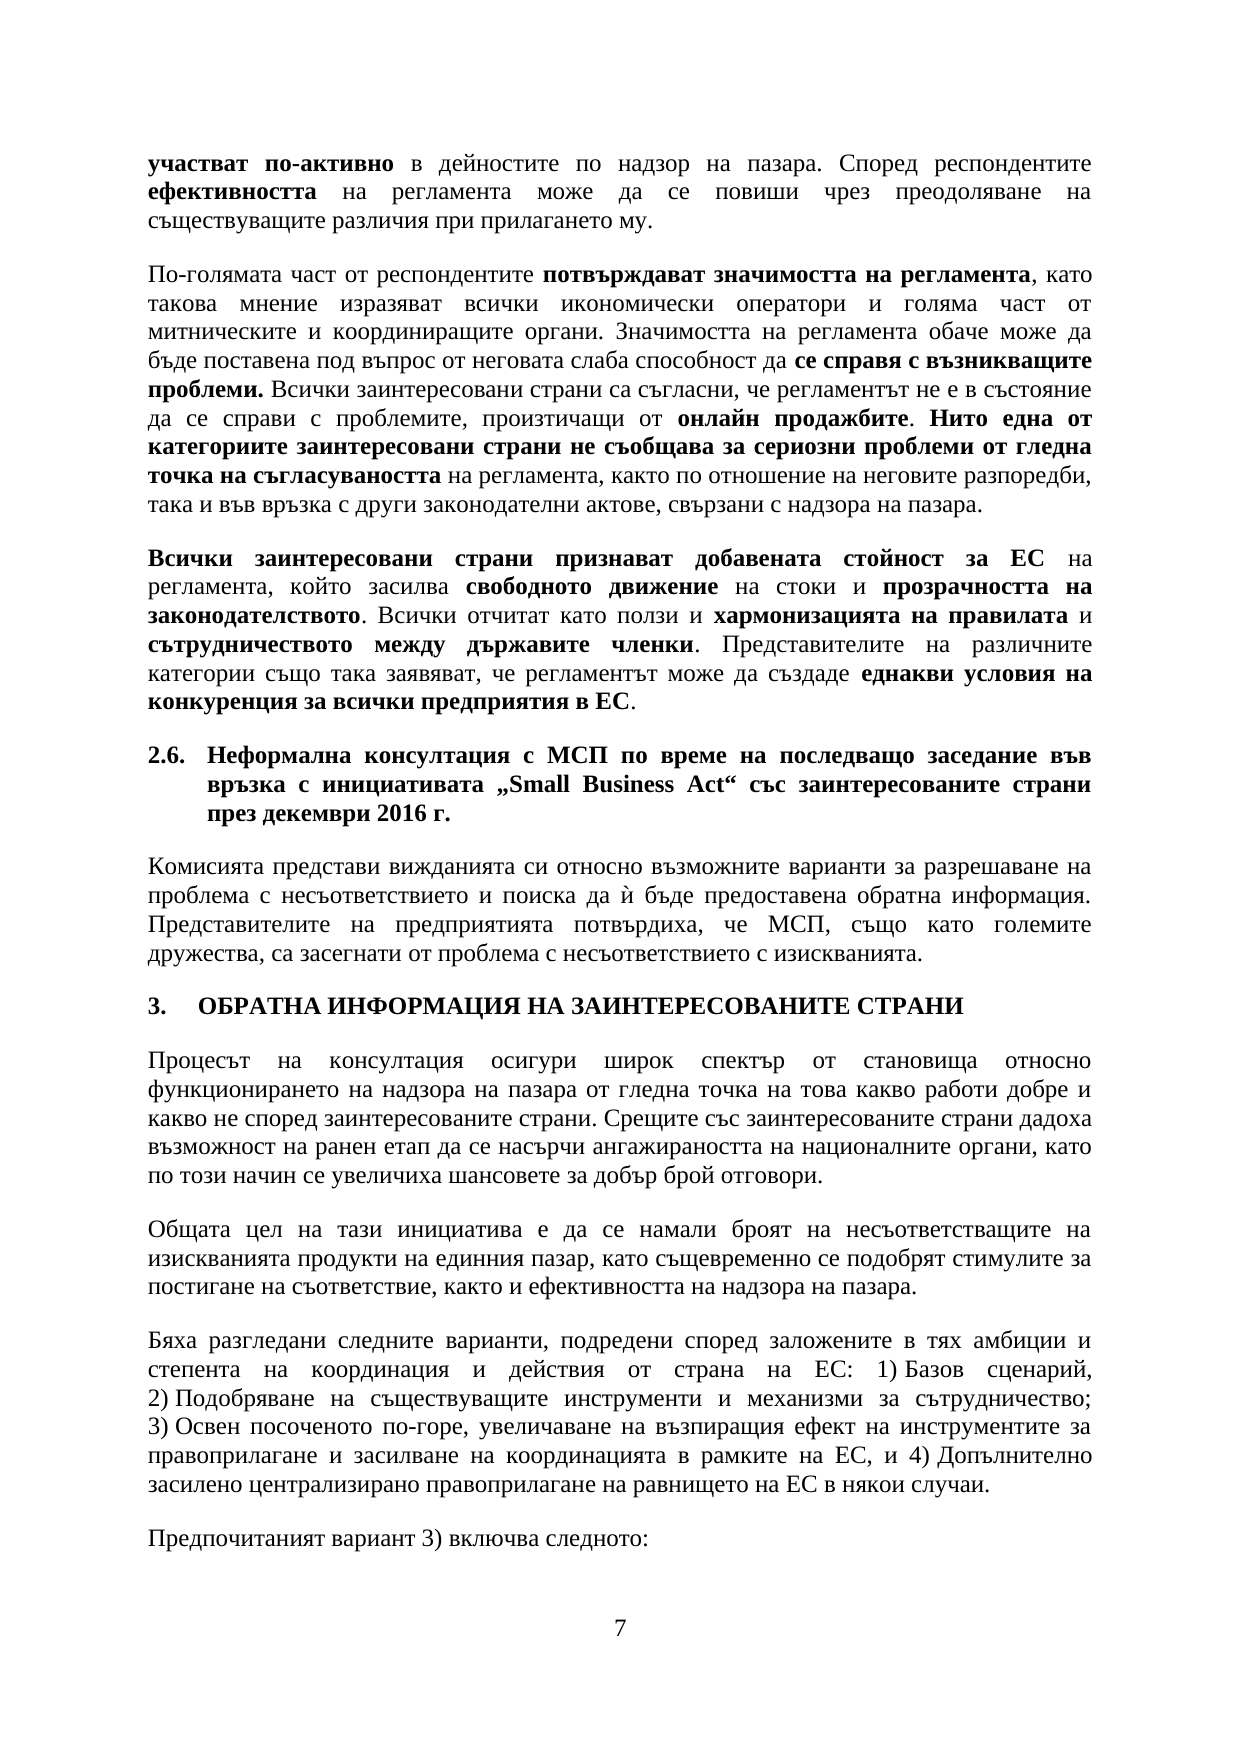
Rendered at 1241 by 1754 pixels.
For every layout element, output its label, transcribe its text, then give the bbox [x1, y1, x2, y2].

text Бяха разгледани следните варианти, подредени според заложените в тях амбиции и степента на координация и действия от страна на ЕС: 1) Базов сценарий, 2) Подобряване на съществуващите инструменти и механизми за сътрудничество; 3) Освен посоченото по-горе, увеличаване на възпиращия ефект на инструментите за правоприлагане и засилване на координацията в рамките на ЕС, и 4) Допълнително засилено централизирано правоприлагане на равнището на ЕС в някои случаи. [148, 1325, 1092, 1498]
text По-голямата част от респондентите потвърждават значимостта на регламента, като такова мнение изразяват всички икономически оператори и голяма част от митническите и координиращите органи. Значимостта на регламента обаче може да бъде поставена под въпрос от неговата слаба способност да се справя с възникващите проблеми. Всички заинтересовани страни са съгласни, че регламентът не е в състояние да се справи с проблемите, произтичащи от онлайн продажбите. Нито една от категориите заинтересовани страни не съобщава за сериозни проблеми от гледна точка на съгласуваността на регламента, както по отношение на неговите разпоредби, така и във връзка с други законодателни актове, свързани с надзора на пазара. [148, 259, 1092, 518]
subtitle ОБРАТНА ИНФОРМАЦИЯ НА ЗАИНТЕРЕСОВАНИТЕ СТРАНИ [148, 991, 1092, 1020]
text Общата цел на тази инициатива е да се намали броят на несъответстващите на изискванията продукти на единния пазар, като същевременно се подобрят стимулите за постигане на съответствие, както и ефективността на надзора на пазара. [148, 1214, 1092, 1300]
subtitle Неформална консултация с МСП по време на последващо заседание във връзка с инициативата „Small Business Act“ със заинтересованите страни през декември 2016 г. [148, 740, 1092, 826]
text Процесът на консултация осигури широк спектър от становища относно функционирането на надзора на пазара от гледна точка на това какво работи добре и какво не според заинтересованите страни. Срещите със заинтересованите страни дадоха възможност на ранен етап да се насърчи ангажираността на националните органи, като по този начин се увеличиха шансовете за добър брой отговори. [148, 1045, 1092, 1189]
text Всички заинтересовани страни признават добавената стойност за ЕС на регламента, който засилва свободното движение на стоки и прозрачността на законодателството. Всички отчитат като ползи и хармонизацията на правилата и сътрудничеството между държавите членки. Представителите на различните категории също така заявяват, че регламентът може да създаде еднакви условия на конкуренция за всички предприятия в ЕС. [148, 543, 1092, 715]
text Комисията представи вижданията си относно възможните варианти за разрешаване на проблема с несъответствието и поиска да ѝ бъде предоставена обратна информация. Представителите на предприятията потвърдиха, че МСП, също като големите дружества, са засегнати от проблема с несъответствието с изискванията. [148, 851, 1092, 966]
text Предпочитаният вариант 3) включва следното: [148, 1523, 1092, 1551]
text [148, 148, 1092, 234]
